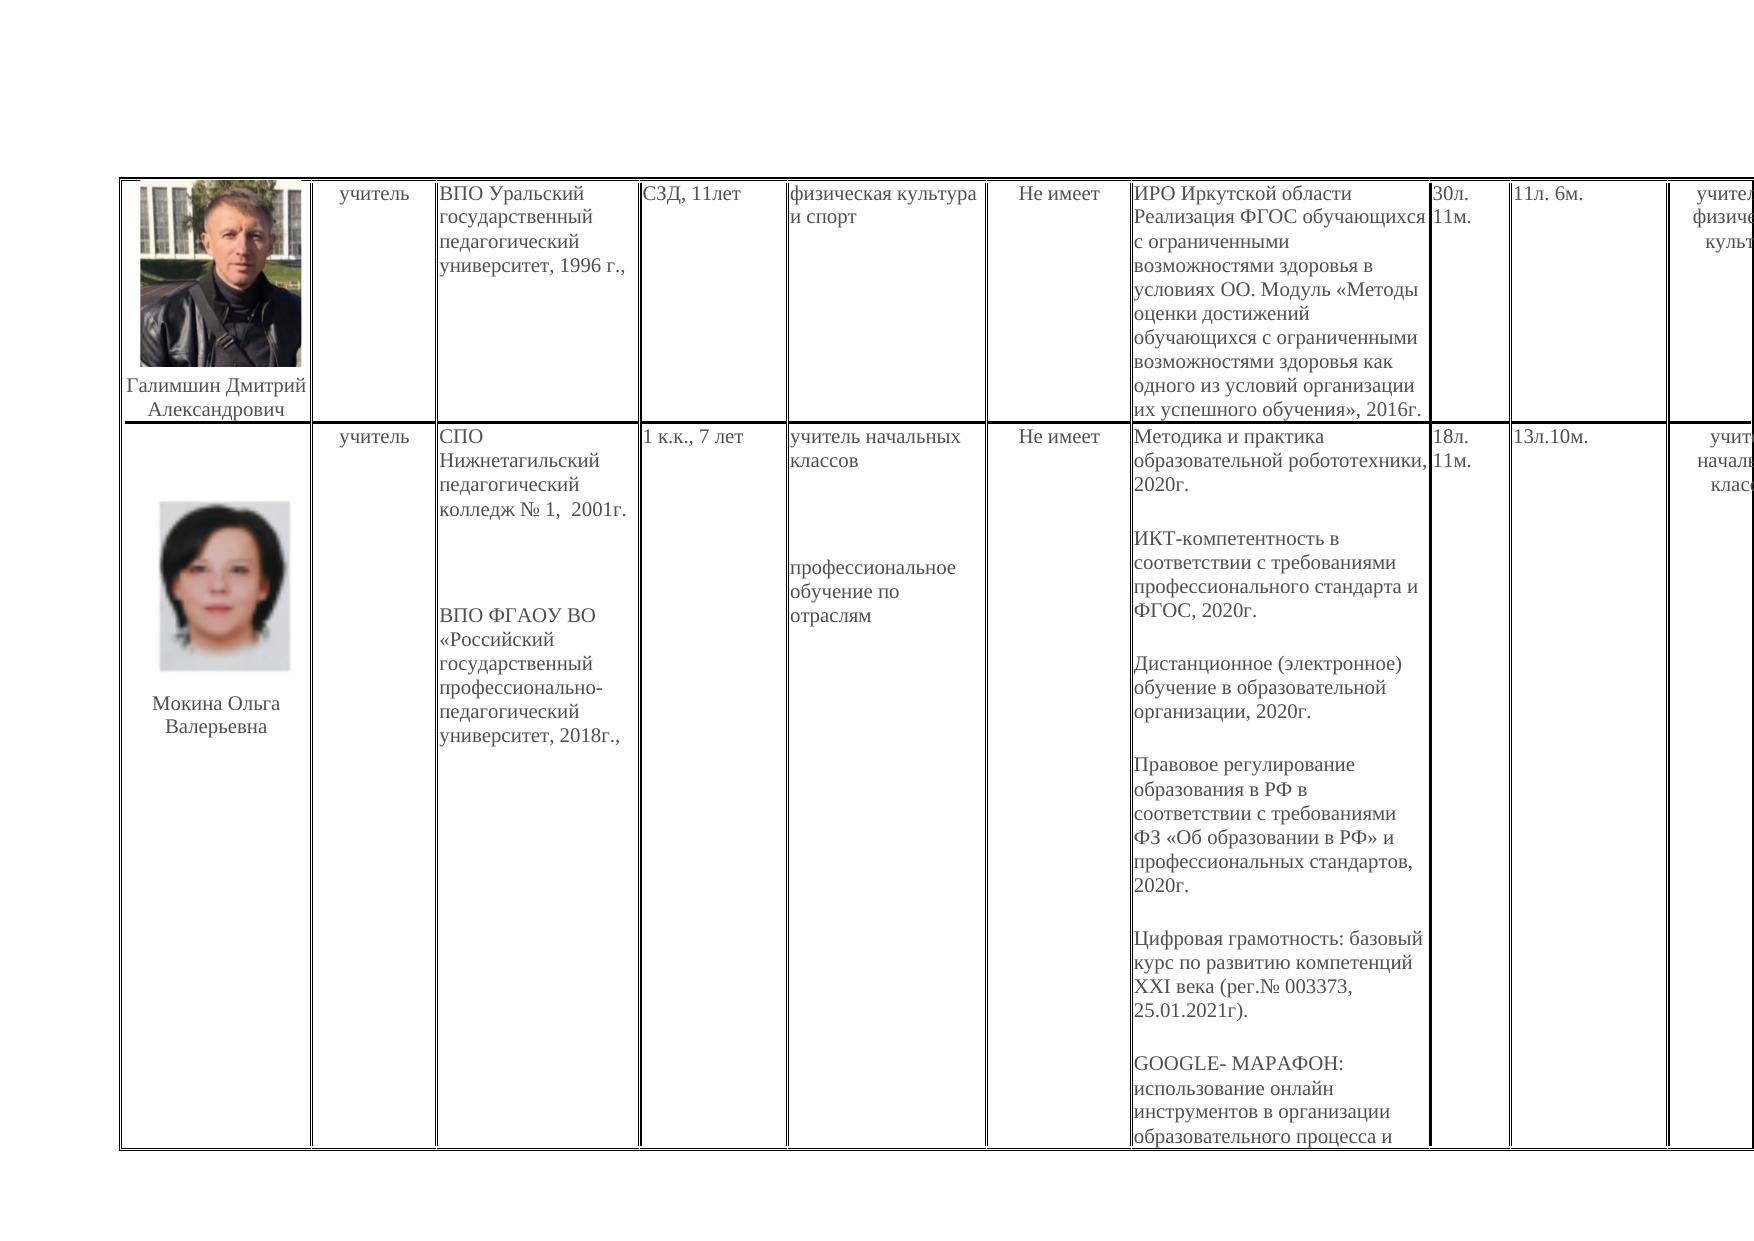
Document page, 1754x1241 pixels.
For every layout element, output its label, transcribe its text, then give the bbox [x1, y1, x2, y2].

table_cell 11л. 6м. [1511, 179, 1668, 421]
table_cell 1 к.к., 7 лет [640, 424, 788, 1148]
table_cell учитель по физической культуре [1668, 181, 1752, 421]
table_cell Не имеет [986, 424, 1131, 1148]
table_cell учитель [312, 424, 437, 1148]
table_cell ВПО Уральский государственный педагогический университет, 1996 г., [437, 179, 640, 421]
table_cell 30л. 11м. [1430, 181, 1511, 421]
table_cell физическая культура и спорт [788, 181, 986, 421]
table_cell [788, 424, 986, 1148]
table_cell СЗД, 11лет [640, 181, 788, 421]
table_cell учитель [312, 181, 437, 421]
table_cell Не имеет [986, 181, 1131, 421]
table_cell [122, 421, 312, 1148]
table_cell 18л. 11м. [1430, 424, 1511, 1148]
table_cell 13л.10м. [1511, 421, 1668, 1148]
table_cell Галимшин Дмитрий Александрович [122, 181, 312, 421]
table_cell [1131, 424, 1430, 1148]
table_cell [1668, 421, 1752, 1148]
table_cell ИРО Иркутской области Реализация ФГОС обучающихся с ограниченными возможностями здоровья в условиях ОО. Модуль «Методы оценки достижений обучающихся с ограниченными возможностями здоровья как одного из условий организации их успешного обучения», 2016г. [1131, 179, 1430, 421]
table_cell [437, 421, 640, 1148]
picture [138, 180, 302, 365]
